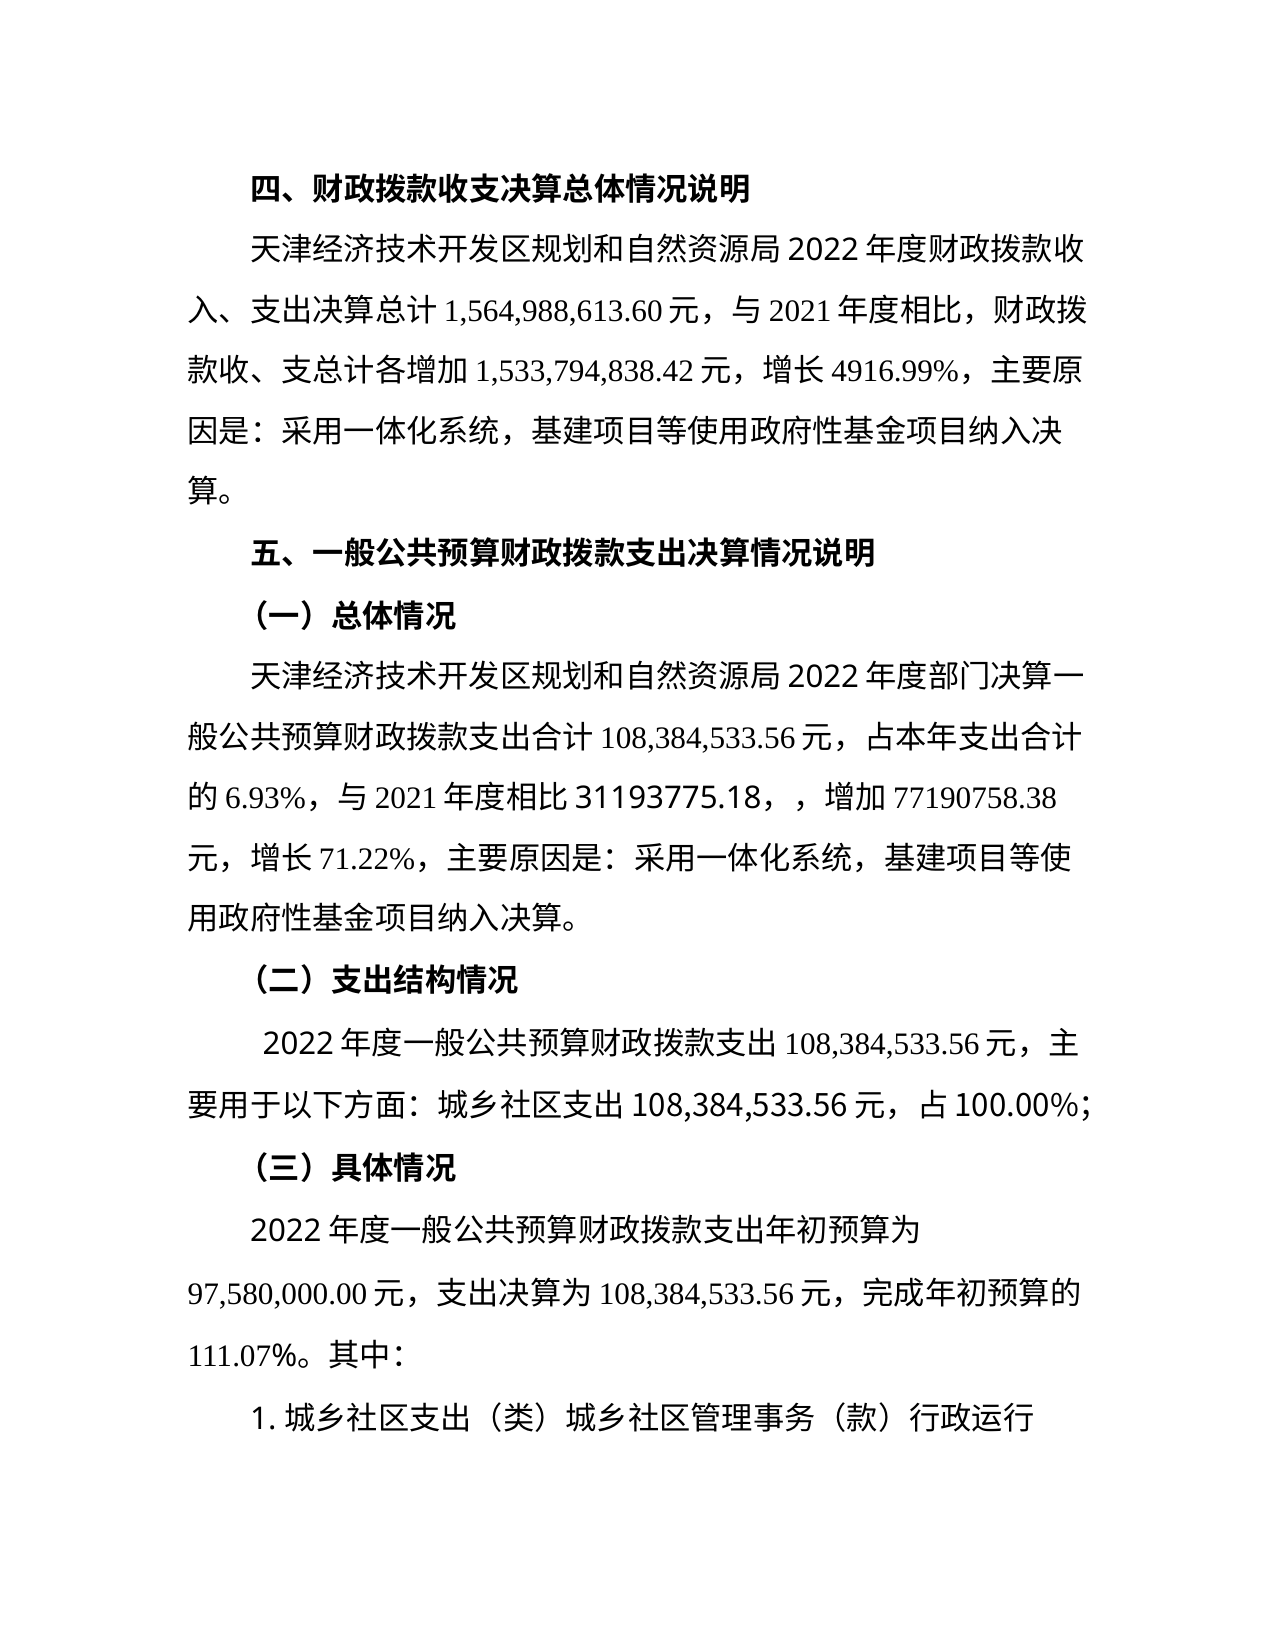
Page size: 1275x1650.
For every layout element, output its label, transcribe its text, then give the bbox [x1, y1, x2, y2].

text （三）具体情况 [237, 1129, 1087, 1192]
text （一）总体情况 [237, 577, 1087, 639]
text 天津经济技术开发区规划和自然资源局2022年度部门决算一般公共预算财政拨款支出合计108,384,533.56元，占本年支出合计的6.93%，与2021年度相比31193775.18，，增加77190758.38元，增长71.22%，主要原因是：采用一体化系统，基建项目等使用政府性基金项目纳入决算。 [187, 639, 1087, 942]
subtitle 四、财政拨款收支决算总体情况说明 [187, 150, 1087, 212]
text （二）支出结构情况 [237, 942, 1087, 1004]
text 2022年度一般公共预算财政拨款支出108,384,533.56元，主要用于以下方面：城乡社区支出108,384,533.56元，占100.00%； [187, 1004, 1087, 1129]
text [187, 1379, 1087, 1442]
text 2022年度一般公共预算财政拨款支出年初预算为97,580,000.00元，支出决算为108,384,533.56元，完成年初预算的111.07%。其中： [187, 1192, 1087, 1379]
subtitle 五、一般公共预算财政拨款支出决算情况说明 [187, 514, 1087, 577]
text 天津经济技术开发区规划和自然资源局2022年度财政拨款收入、支出决算总计1,564,988,613.60元，与2021年度相比，财政拨款收、支总计各增加1,533,794,838.42元，增长4916.99%，主要原因是：采用一体化系统，基建项目等使用政府性基金项目纳入决算。 [187, 212, 1087, 514]
